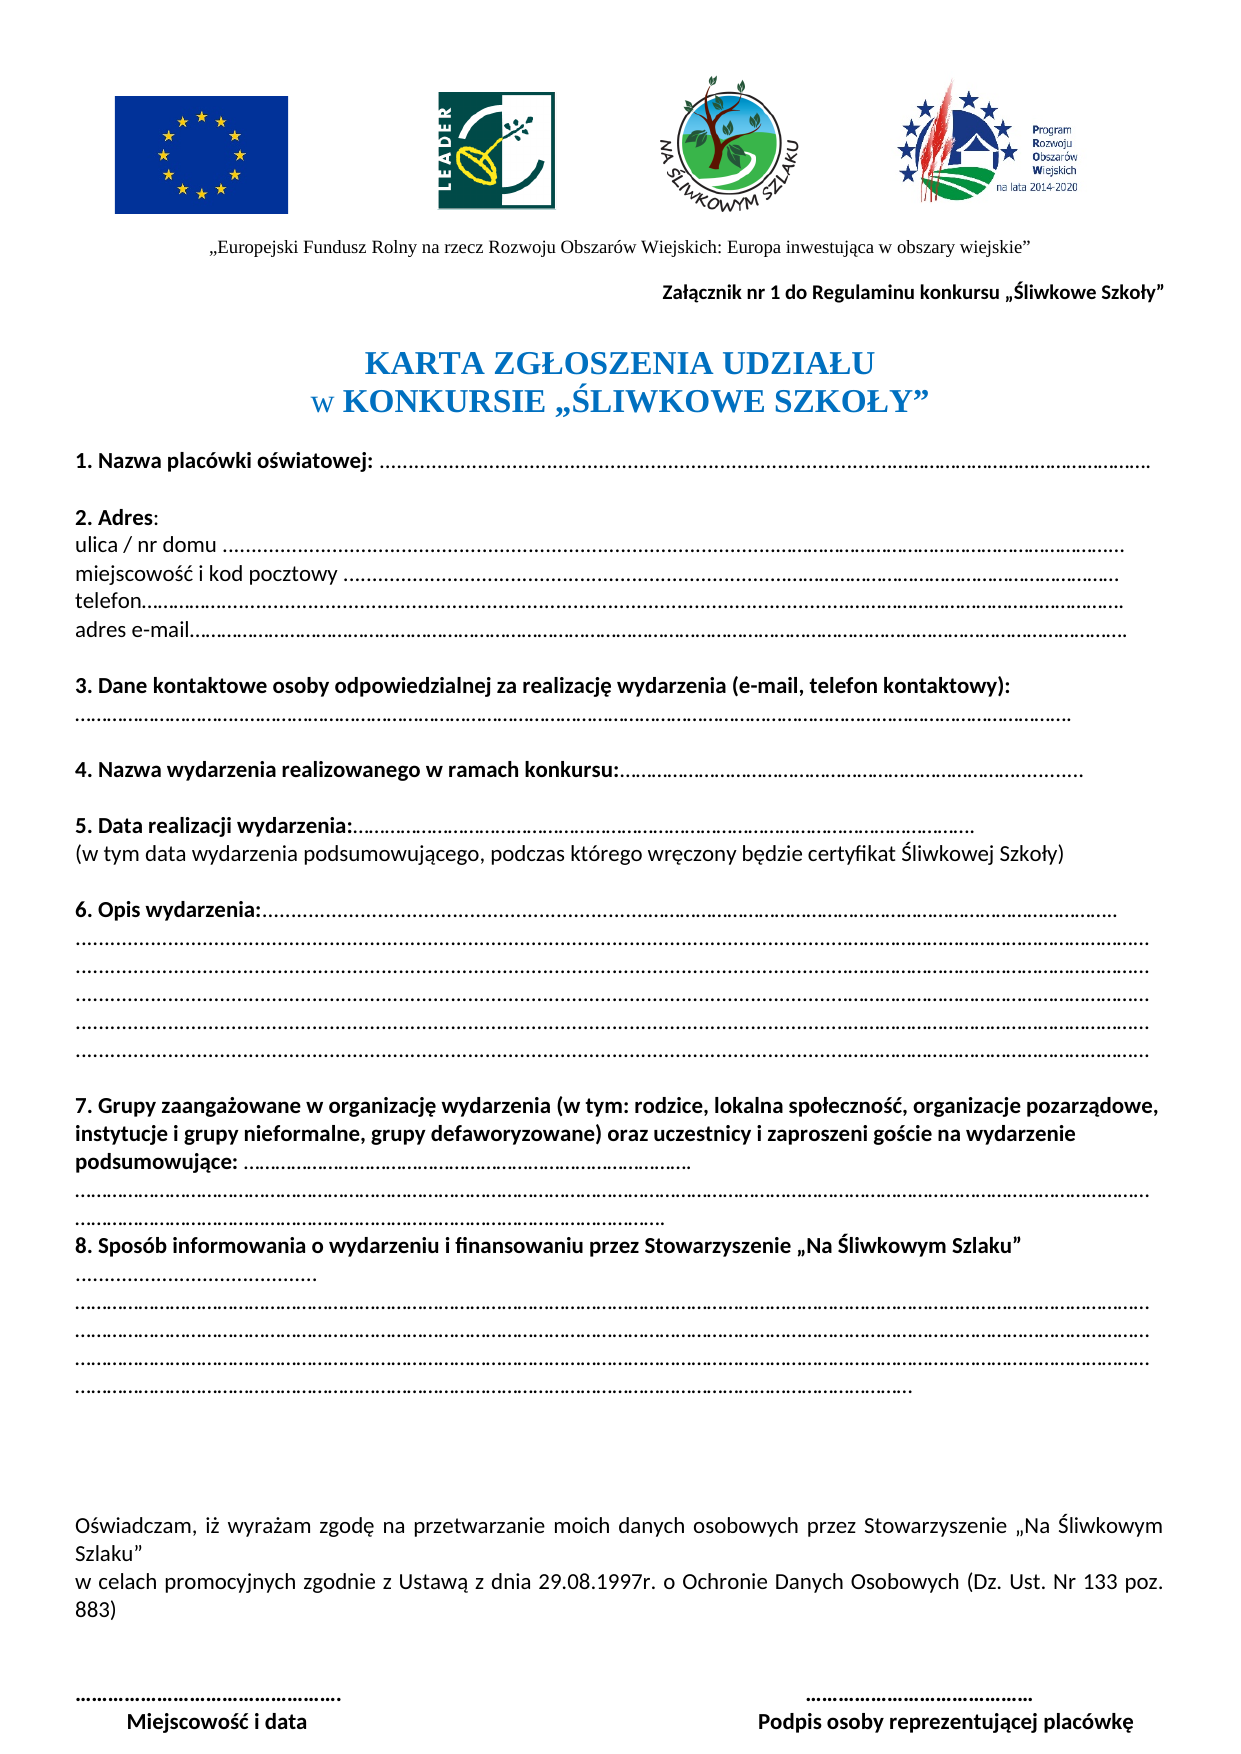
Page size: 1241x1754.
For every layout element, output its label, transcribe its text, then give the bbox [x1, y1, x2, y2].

text adres e-mail……………………………………………………………………………………………………………………………………………………………. [75, 615, 1165, 643]
picture [645, 75, 808, 214]
text ulica / nr domu ................................................................................................………………………………………………………... [75, 531, 1165, 559]
text Oświadczam, iż wyrażam zgodę na przetwarzanie moich danych osobowych przez Stowarzyszenie „Na Śliwkowym Szlaku” w celach promocyjnych zgodnie z Ustawą z dnia 29.08.1997r. o Ochronie Danych Osobowych (Dz. Ust. Nr 133 poz. 883) [75, 1511, 1165, 1623]
text ......................................................................................................................................………………………………………………... [75, 979, 1165, 1007]
picture [114, 96, 289, 214]
text ......................................................................................................................................………………………………………………... [75, 923, 1165, 951]
text Miejscowość i data Podpis osoby reprezentującej placówkę [75, 1707, 1165, 1736]
text ......................................................................................................................................………………………………………………... [75, 1007, 1165, 1035]
text …………………………………………. …………………………………… [75, 1679, 1165, 1707]
text 2. Adres: [75, 503, 1165, 531]
text 7. Grupy zaangażowane w organizację wydarzenia (w tym: rodzice, lokalna społeczność, organizacje pozarządowe, instytucje i grupy nieformalne, grupy defaworyzowane) oraz uczestnicy i zaproszeni goście na wydarzenie podsumowujące: ………………………………………………………………………….………………………………………………………………………………………………………………………………………………………………………………………………………………………………………………………………………………………. [75, 1091, 1165, 1231]
text „Europejski Fundusz Rolny na rzecz Rozwoju Obszarów Wiejskich: Europa inwestująca w obszary wiejskie” [75, 236, 1165, 258]
text 8. Sposób informowania o wydarzeniu i finansowaniu przez Stowarzyszenie „Na Śliwkowym Szlaku” ..........................................…………………………………………………………………………………………………………………………………………………………………………………………………………………………………………………………………………………………………………………………………………………………………………………………………………………………………………………………………………………………………………………………………………………………………………………………………………………………………………………………………………………………………………… [75, 1231, 1165, 1399]
text 5. Data realizacji wydarzenia:………………………………………………………………………………………………………. [75, 811, 1165, 839]
text Załącznik nr 1 do Regulaminu konkursu „Śliwkowe Szkoły” [75, 279, 1165, 305]
text 6. Opis wydarzenia:...................................................................…………………………………………………………………………….. [75, 895, 1165, 923]
picture [889, 71, 1092, 214]
text KARTA ZGŁOSZENIA UDZIAŁU [75, 343, 1165, 382]
text ......................................................................................................................................………………………………………………... [75, 951, 1165, 979]
text ......................................................................................................................................………………………………………………... [75, 1035, 1165, 1063]
text 4. Nazwa wydarzenia realizowanego w ramach konkursu:…………………………………………………………………............ [75, 755, 1165, 783]
text miejscowość i kod pocztowy .............................................................................……………………………………………………… [75, 559, 1165, 587]
text (w tym data wydarzenia podsumowującego, podczas którego wręczony będzie certyfikat Śliwkowej Szkoły) [75, 839, 1165, 867]
text telefon…………….............................................................................................................……………………………………………. [75, 587, 1165, 615]
text 1. Nazwa placówki oświatowej: .........................................................................................…………………………………………. [75, 447, 1165, 474]
text w KONKURSIE „ŚLIWKOWE SZKOŁY” [75, 382, 1165, 420]
text 3. Dane kontaktowe osoby odpowiedzialnej za realizację wydarzenia (e-mail, telefon kontaktowy): …………………………..…………………………………………………………………………………………………………………………………………. [75, 671, 1165, 727]
picture [437, 92, 557, 210]
